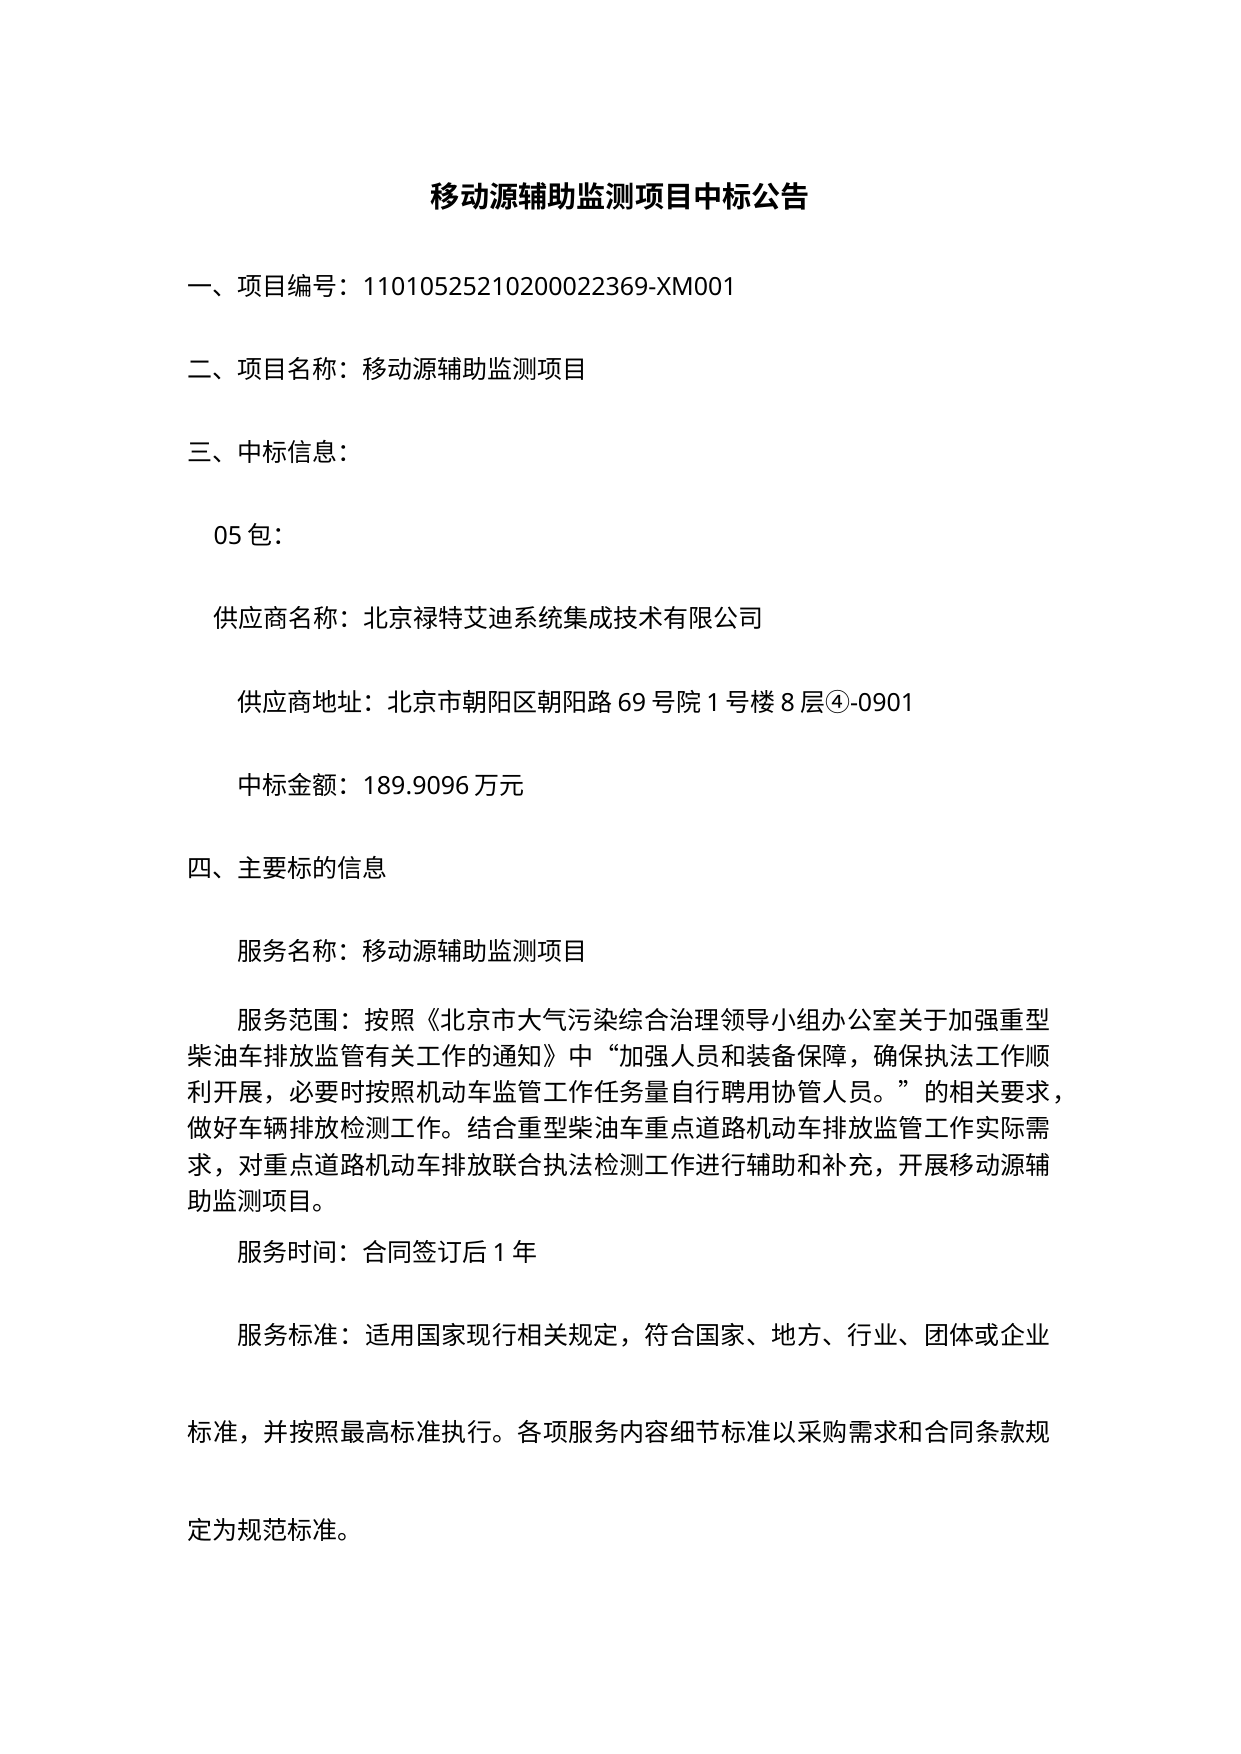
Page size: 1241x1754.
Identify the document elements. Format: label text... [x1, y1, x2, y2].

text 供应商地址：北京市朝阳区朝阳路69号院1号楼8层④-0901 [187, 668, 1053, 733]
text 供应商名称：北京禄特艾迪系统集成技术有限公司 [187, 584, 1053, 649]
text 一、项目编号：11010525210200022369-XM001 [187, 252, 1053, 317]
text 中标金额：189.9096万元 [187, 751, 1053, 816]
text 移动源辅助监测项目中标公告 [187, 162, 1053, 227]
text 服务时间：合同签订后1年 [187, 1218, 1053, 1283]
text 四、主要标的信息 [187, 834, 1053, 899]
text 服务名称：移动源辅助监测项目 [187, 917, 1053, 982]
text 服务标准：适用国家现行相关规定，符合国家、地方、行业、团体或企业标准，并按照最高标准执行。各项服务内容细节标准以采购需求和合同条款规定为规范标准。 [187, 1301, 1053, 1561]
text 05包： [187, 501, 1053, 566]
text 服务范围：按照《北京市大气污染综合治理领导小组办公室关于加强重型柴油车排放监管有关工作的通知》中“加强人员和装备保障，确保执法工作顺利开展，必要时按照机动车监管工作任务量自行聘用协管人员。”的相关要求，做好车辆排放检测工作。结合重型柴油车重点道路机动车排放监管工作实际需求，对重点道路机动车排放联合执法检测工作进行辅助和补充，开展移动源辅助监测项目。 [187, 1000, 1053, 1218]
text 二、项目名称：移动源辅助监测项目 [187, 335, 1053, 400]
text 三、中标信息： [187, 418, 1053, 483]
